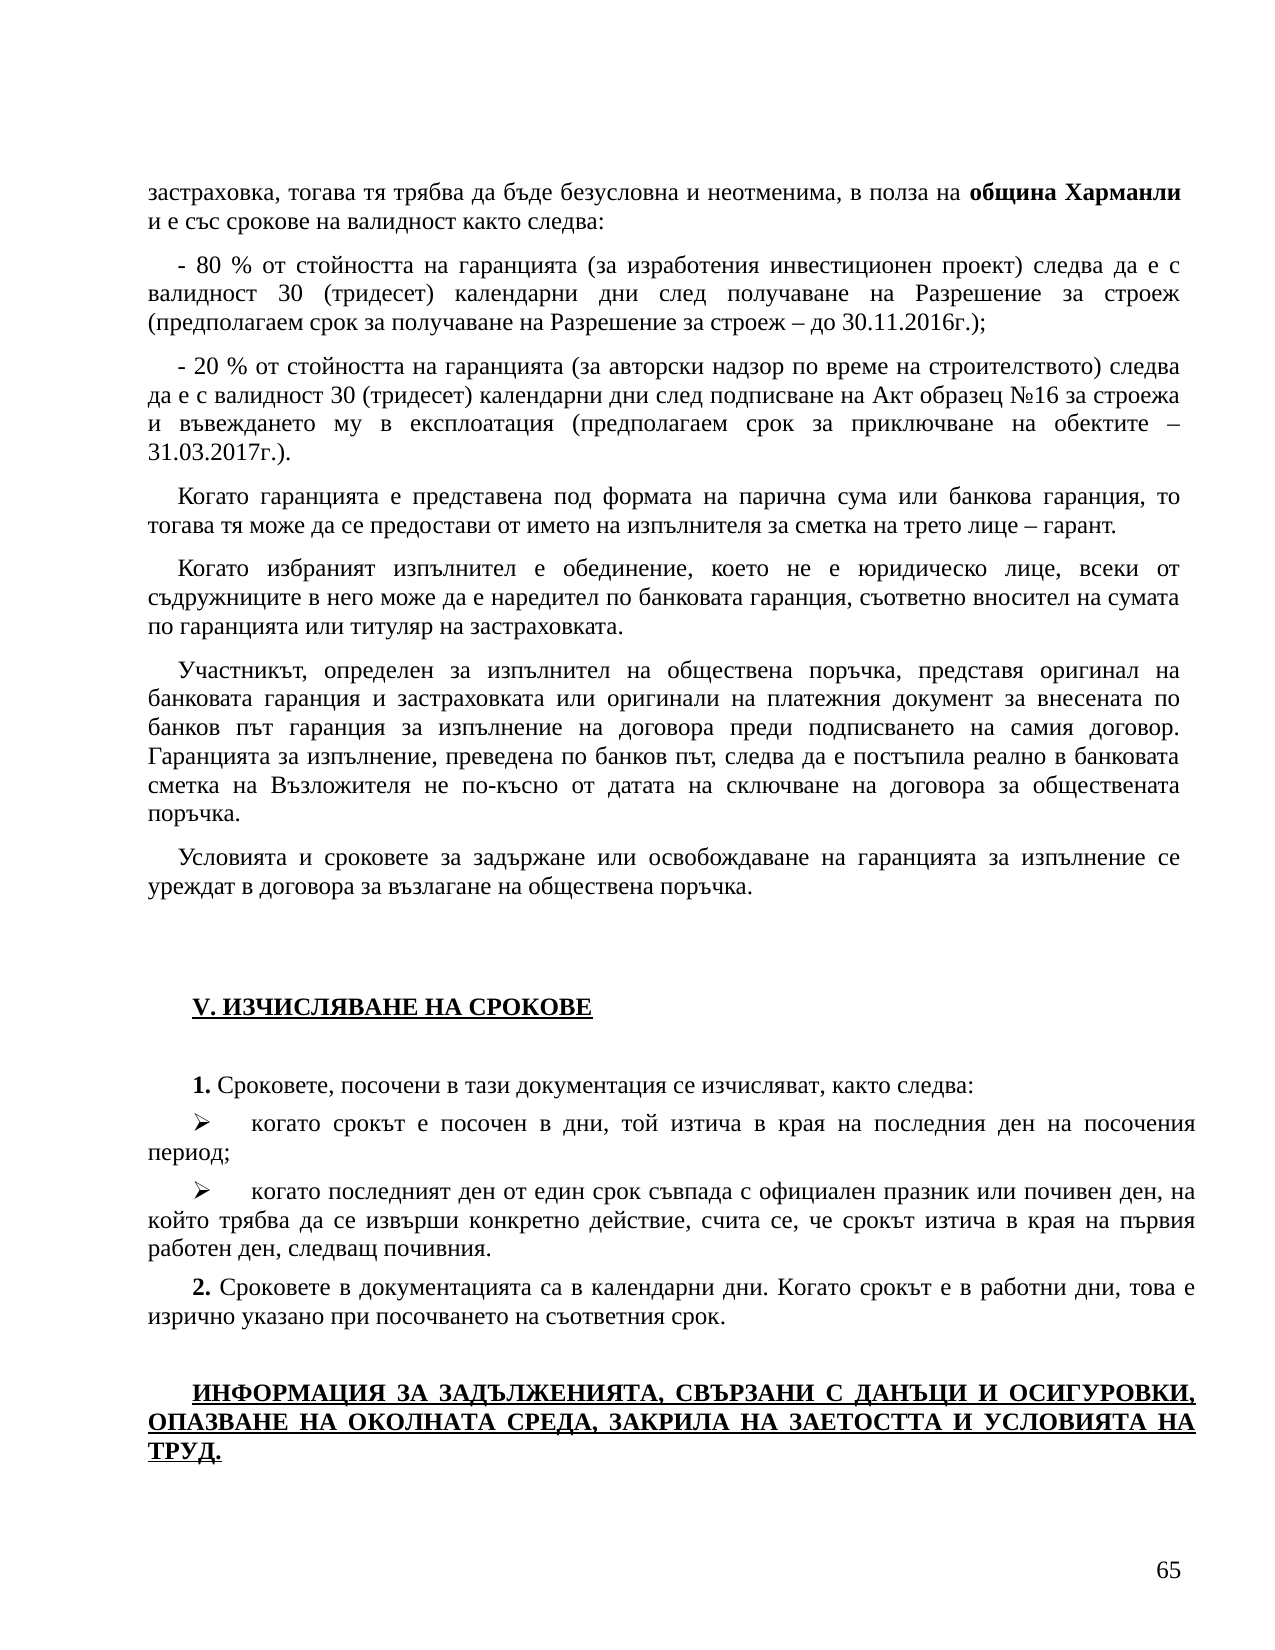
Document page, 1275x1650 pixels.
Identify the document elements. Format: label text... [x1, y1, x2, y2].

text Когато избраният изпълнител е обединение, което не е юридическо лице, всеки от съдружниците в него може да е наредител по банковата гаранция, съответно вносител на сумата по гаранцията или титуляр на застраховката. [148, 553, 1181, 640]
text Участникът, определен за изпълнител на обществена поръчка, представя оригинал на банковата гаранция и застраховката или оригинали на платежния документ за внесената по банков път гаранция за изпълнение на договора преди подписването на самия договор. Гаранцията за изпълнение, преведена по банков път, следва да е постъпила реално в банковата сметка на Възложителя не по-късно от датата на сключване на договора за обществената поръчка. [148, 655, 1181, 827]
text V. ИЗЧИСЛЯВАНЕ НА СРОКОВЕ [148, 992, 1196, 1021]
text 2. Сроковете в документацията са в календарни дни. Когато срокът е в работни дни, това е изрично указано при посочването на съответния срок. [148, 1272, 1196, 1330]
text ИНФОРМАЦИЯ ЗА ЗАДЪЛЖЕНИЯТА, СВЪРЗАНИ С ДАНЪЦИ И ОСИГУРОВКИ, ОПАЗВАНЕ НА ОКОЛНАТА СРЕДА, ЗАКРИЛА НА ЗАЕТОСТТА И УСЛОВИЯТА НА ТРУД. [148, 1378, 1196, 1432]
text - 20 % от стойността на гаранцията (за авторски надзор по време на строителството) следва да е с валидност 30 (тридесет) календарни дни след подписване на Акт образец №16 за строежа и въвеждането му в експлоатация (предполагаем срок за приключване на обектите – 31.03.2017г.). [148, 351, 1181, 466]
text Условията и сроковете за задържане или освобождаване на гаранцията за изпълнение се уреждат в договора за възлагане на обществена поръчка. [148, 842, 1181, 900]
list когато последният ден от един срок съвпада с официален празник или почивен ден, на който трябва да се извърши конкретно действие, счита се, че срокът изтича в края на първия работен ден, следващ почивния. [148, 1176, 1196, 1262]
list когато срокът е посочен в дни, той изтича в края на последния ден на посочения период; [148, 1108, 1196, 1166]
text 1. Сроковете, посочени в тази документация се изчисляват, както следва: [148, 1070, 1196, 1098]
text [148, 177, 1181, 235]
text - 80 % от стойността на гаранцията (за изработения инвестиционен проект) следва да е с валидност 30 (тридесет) календарни дни след получаване на Разрешение за строеж (предполагаем срок за получаване на Разрешение за строеж – до 30.11.2016г.); [148, 250, 1181, 336]
text Когато гаранцията е представена под формата на парична сума или банкова гаранция, то тогава тя може да се предостави от името на изпълнителя за сметка на трето лице – гарант. [148, 481, 1181, 538]
text ИНФОРМАЦИЯ ЗА ЗАДЪЛЖЕНИЯТА, СВЪРЗАНИ С ДАНЪЦИ И ОСИГУРОВКИ, ОПАЗВАНЕ НА ОКОЛНАТА СРЕДА, ЗАКРИЛА НА ЗАЕТОСТТА И УСЛОВИЯТА НА ТРУД. [148, 1434, 1196, 1465]
